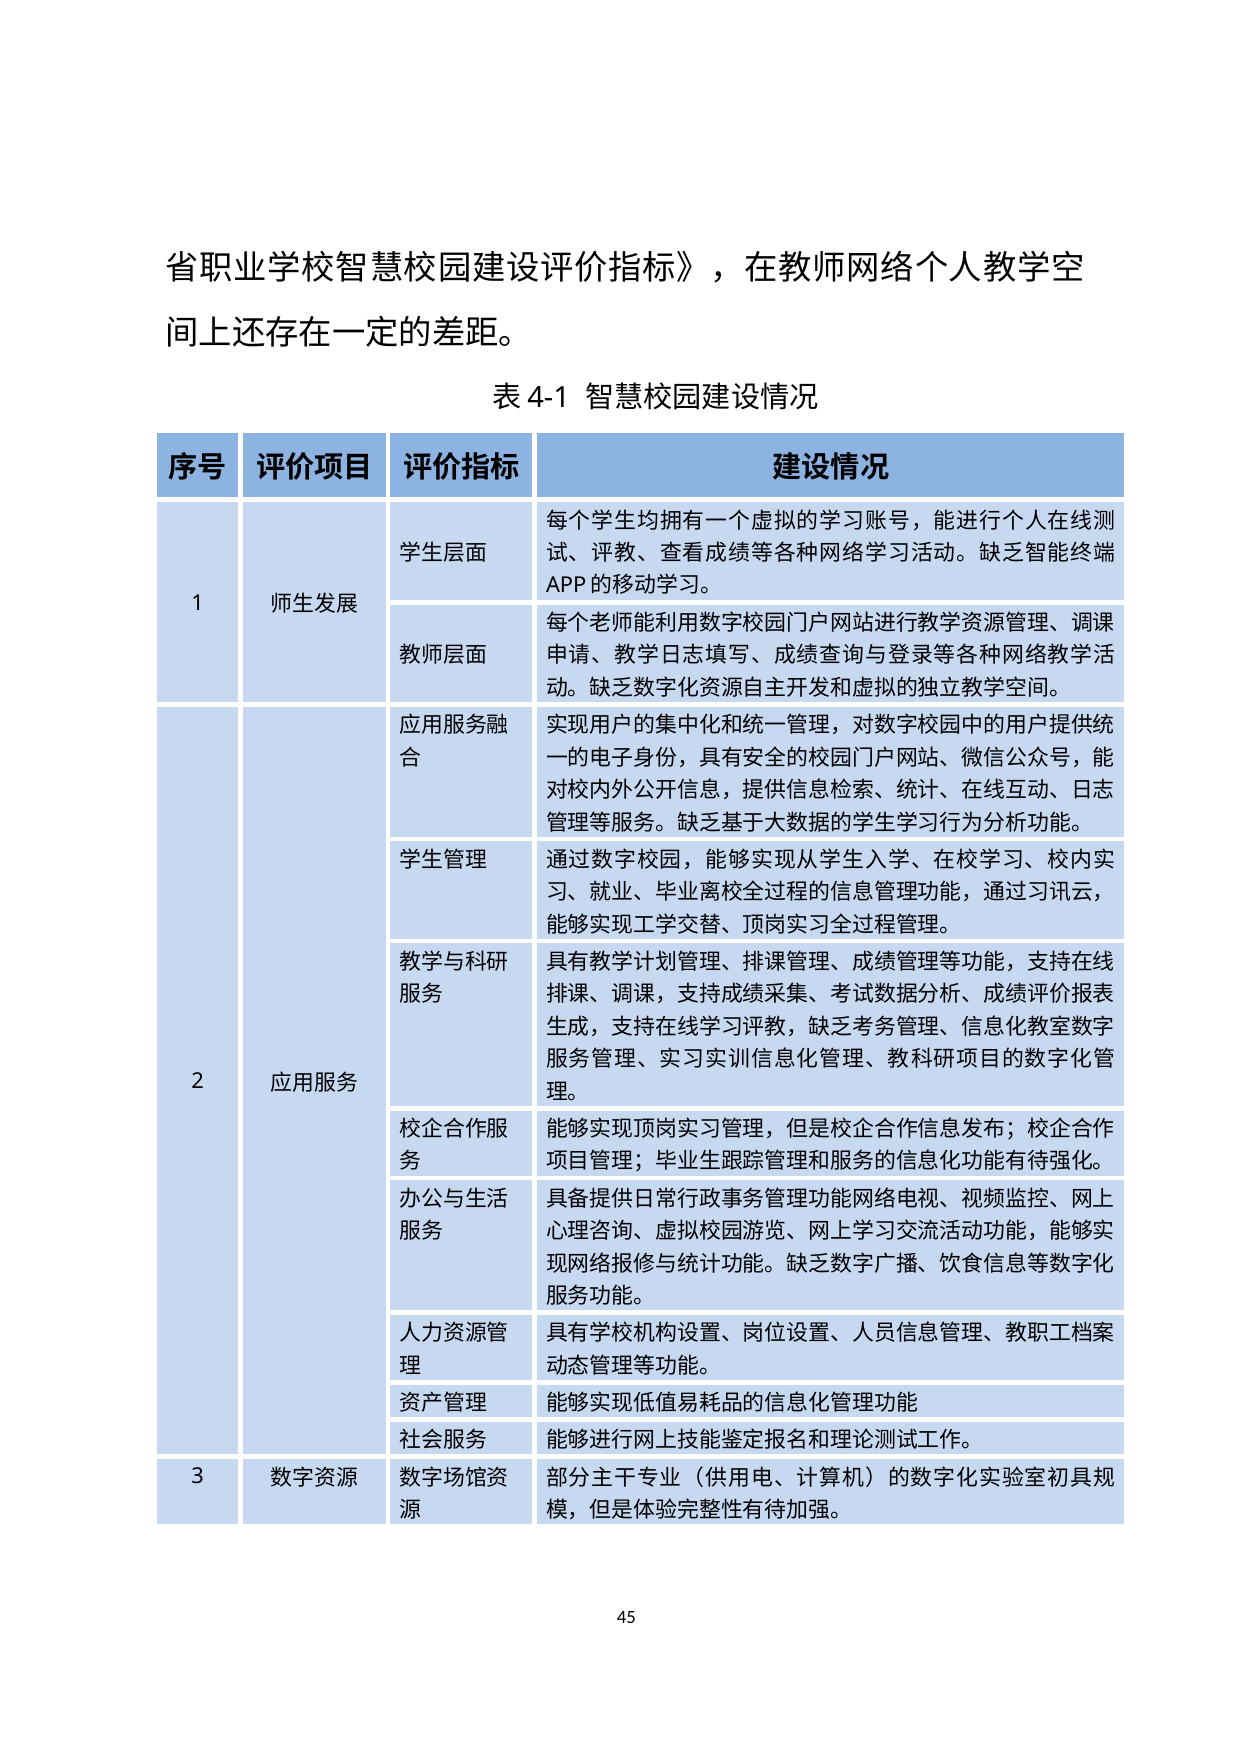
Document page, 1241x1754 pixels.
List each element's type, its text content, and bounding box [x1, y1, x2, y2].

table_cell 具有教学计划管理、排课管理、成绩管理等功能，支持在线排课、调课，支持成绩采集、考试数据分析、成绩评价报表生成，支持在线学习评教，缺乏考务管理、信息化教室数字服务管理、实习实训信息化管理、教科研项目的数字化管理。 [537, 943, 1124, 1106]
table_header 建设情况 [537, 433, 1124, 497]
table_cell 实现用户的集中化和统一管理，对数字校园中的用户提供统一的电子身份，具有安全的校园门户网站、微信公众号，能对校内外公开信息，提供信息检索、统计、在线互动、日志管理等服务。缺乏基于大数据的学生学习行为分析功能。 [537, 707, 1124, 837]
table_cell 每个老师能利用数字校园门户网站进行教学资源管理、调课申请、教学日志填写、成绩查询与登录等各种网络教学活动。缺乏数字化资源自主开发和虚拟的独立教学空间。 [537, 605, 1124, 702]
table_cell 数字场馆资源 [390, 1459, 532, 1524]
table_header 评价项目 [243, 433, 386, 497]
table_cell 通过数字校园，能够实现从学生入学、在校学习、校内实习、就业、毕业离校全过程的信息管理功能，通过习讯云，能够实现工学交替、顶岗实习全过程管理。 [537, 841, 1124, 939]
table_cell 1 [157, 502, 238, 702]
table_cell 资产管理 [390, 1385, 532, 1417]
table_cell 2 [157, 707, 238, 1454]
table_header 序号 [157, 433, 238, 497]
table_cell 应用服务融合 [390, 707, 532, 837]
table_cell 社会服务 [390, 1422, 532, 1454]
table_cell 学生层面 [390, 502, 532, 600]
table_cell 数字资源 [243, 1459, 386, 1524]
table_cell 具备提供日常行政事务管理功能网络电视、视频监控、网上心理咨询、虚拟校园游览、网上学习交流活动功能，能够实现网络报修与统计功能。缺乏数字广播、饮食信息等数字化服务功能。 [537, 1180, 1124, 1310]
table_cell 能够进行网上技能鉴定报名和理论测试工作。 [537, 1422, 1124, 1454]
table_cell 教学与科研服务 [390, 943, 532, 1106]
table_cell 能够实现顶岗实习管理，但是校企合作信息发布；校企合作项目管理；毕业生跟踪管理和服务的信息化功能有待强化。 [537, 1111, 1124, 1176]
text 表4-1 智慧校园建设情况 [165, 363, 1087, 428]
table_cell 每个学生均拥有一个虚拟的学习账号，能进行个人在线测试、评教、查看成绩等各种网络学习活动。缺乏智能终端APP的移动学习。 [537, 502, 1124, 600]
table_cell 3 [157, 1459, 238, 1524]
table_cell 应用服务 [243, 707, 386, 1454]
table_cell 学生管理 [390, 841, 532, 939]
table_cell 具有学校机构设置、岗位设置、人员信息管理、教职工档案动态管理等功能。 [537, 1315, 1124, 1380]
table_cell 办公与生活服务 [390, 1180, 532, 1310]
table_cell 能够实现低值易耗品的信息化管理功能 [537, 1385, 1124, 1417]
table_cell 人力资源管理 [390, 1315, 532, 1380]
table_cell 师生发展 [243, 502, 386, 702]
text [165, 233, 1087, 363]
table_header 评价指标 [390, 433, 532, 497]
table_cell 部分主干专业（供用电、计算机）的数字化实验室初具规模，但是体验完整性有待加强。 [537, 1459, 1124, 1524]
table_cell 校企合作服务 [390, 1111, 532, 1176]
table_cell 教师层面 [390, 605, 532, 702]
